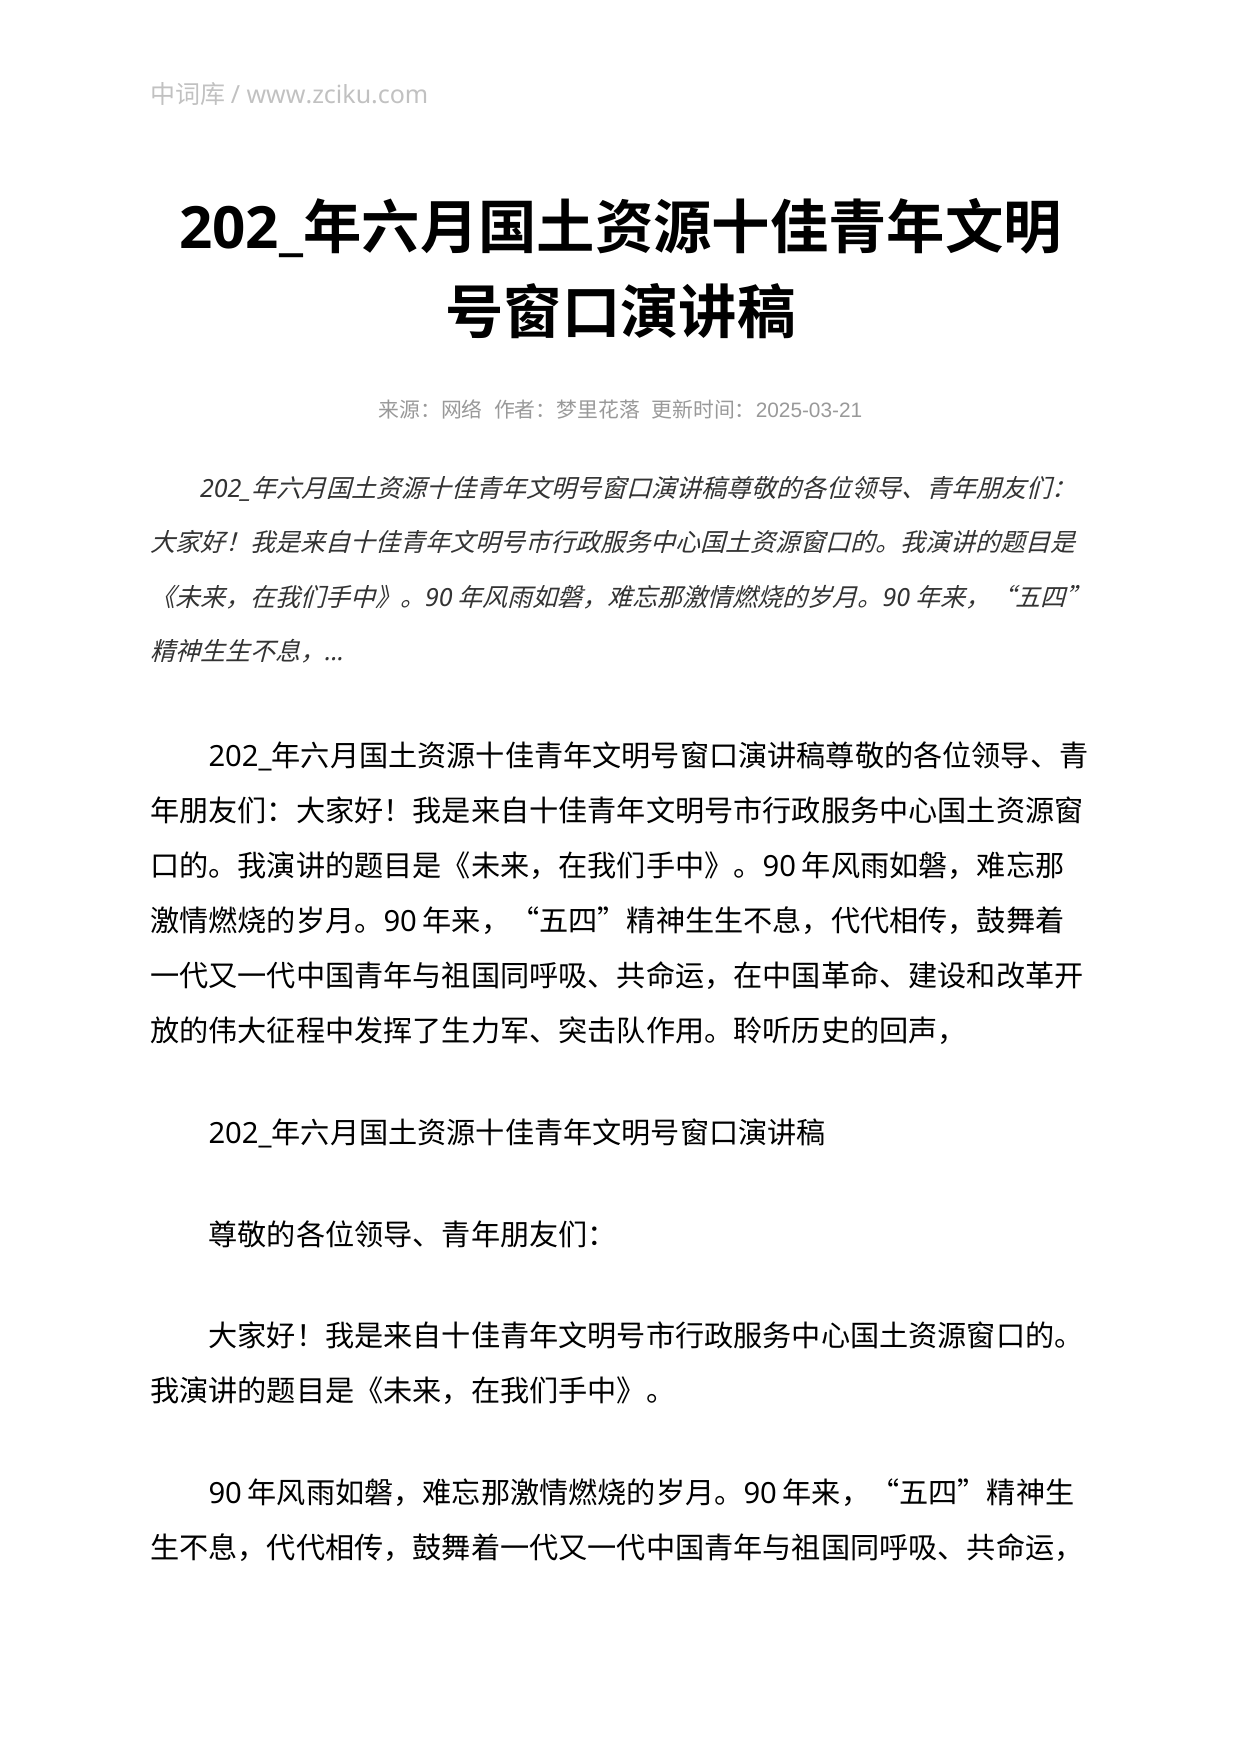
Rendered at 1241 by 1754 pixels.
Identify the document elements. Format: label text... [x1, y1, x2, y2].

text 尊敬的各位领导、青年朋友们： [150, 1211, 1090, 1253]
text 202_年六月国土资源十佳青年文明号窗口演讲稿 [150, 1109, 1090, 1152]
text 来源：网络 作者：梦里花落 更新时间：2025-03-21 [150, 397, 1090, 421]
text 202_年六月国土资源十佳青年文明号窗口演讲稿尊敬的各位领导、青年朋友们：大家好！我是来自十佳青年文明号市行政服务中心国土资源窗口的。我演讲的题目是《未来，在我们手中》。90年风雨如磐，难忘那激情燃烧的岁月。90年来，“五四”精神生生不息，代代相传，鼓舞着一代又一代中国青年与祖国同呼吸、共命运，在中国革命、建设和改革开放的伟大征程中发挥了生力军、突击队作用。聆听历史的回声， [150, 733, 1090, 1050]
text 202_年六月国土资源十佳青年文明号窗口演讲稿尊敬的各位领导、青年朋友们：大家好！我是来自十佳青年文明号市行政服务中心国土资源窗口的。我演讲的题目是《未来，在我们手中》。90年风雨如磐，难忘那激情燃烧的岁月。90年来，“五四”精神生生不息，... [150, 468, 1090, 668]
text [150, 1469, 1090, 1567]
subtitle 202_年六月国土资源十佳青年文明号窗口演讲稿 [150, 181, 1090, 351]
text 大家好！我是来自十佳青年文明号市行政服务中心国土资源窗口的。我演讲的题目是《未来，在我们手中》。 [150, 1313, 1090, 1410]
